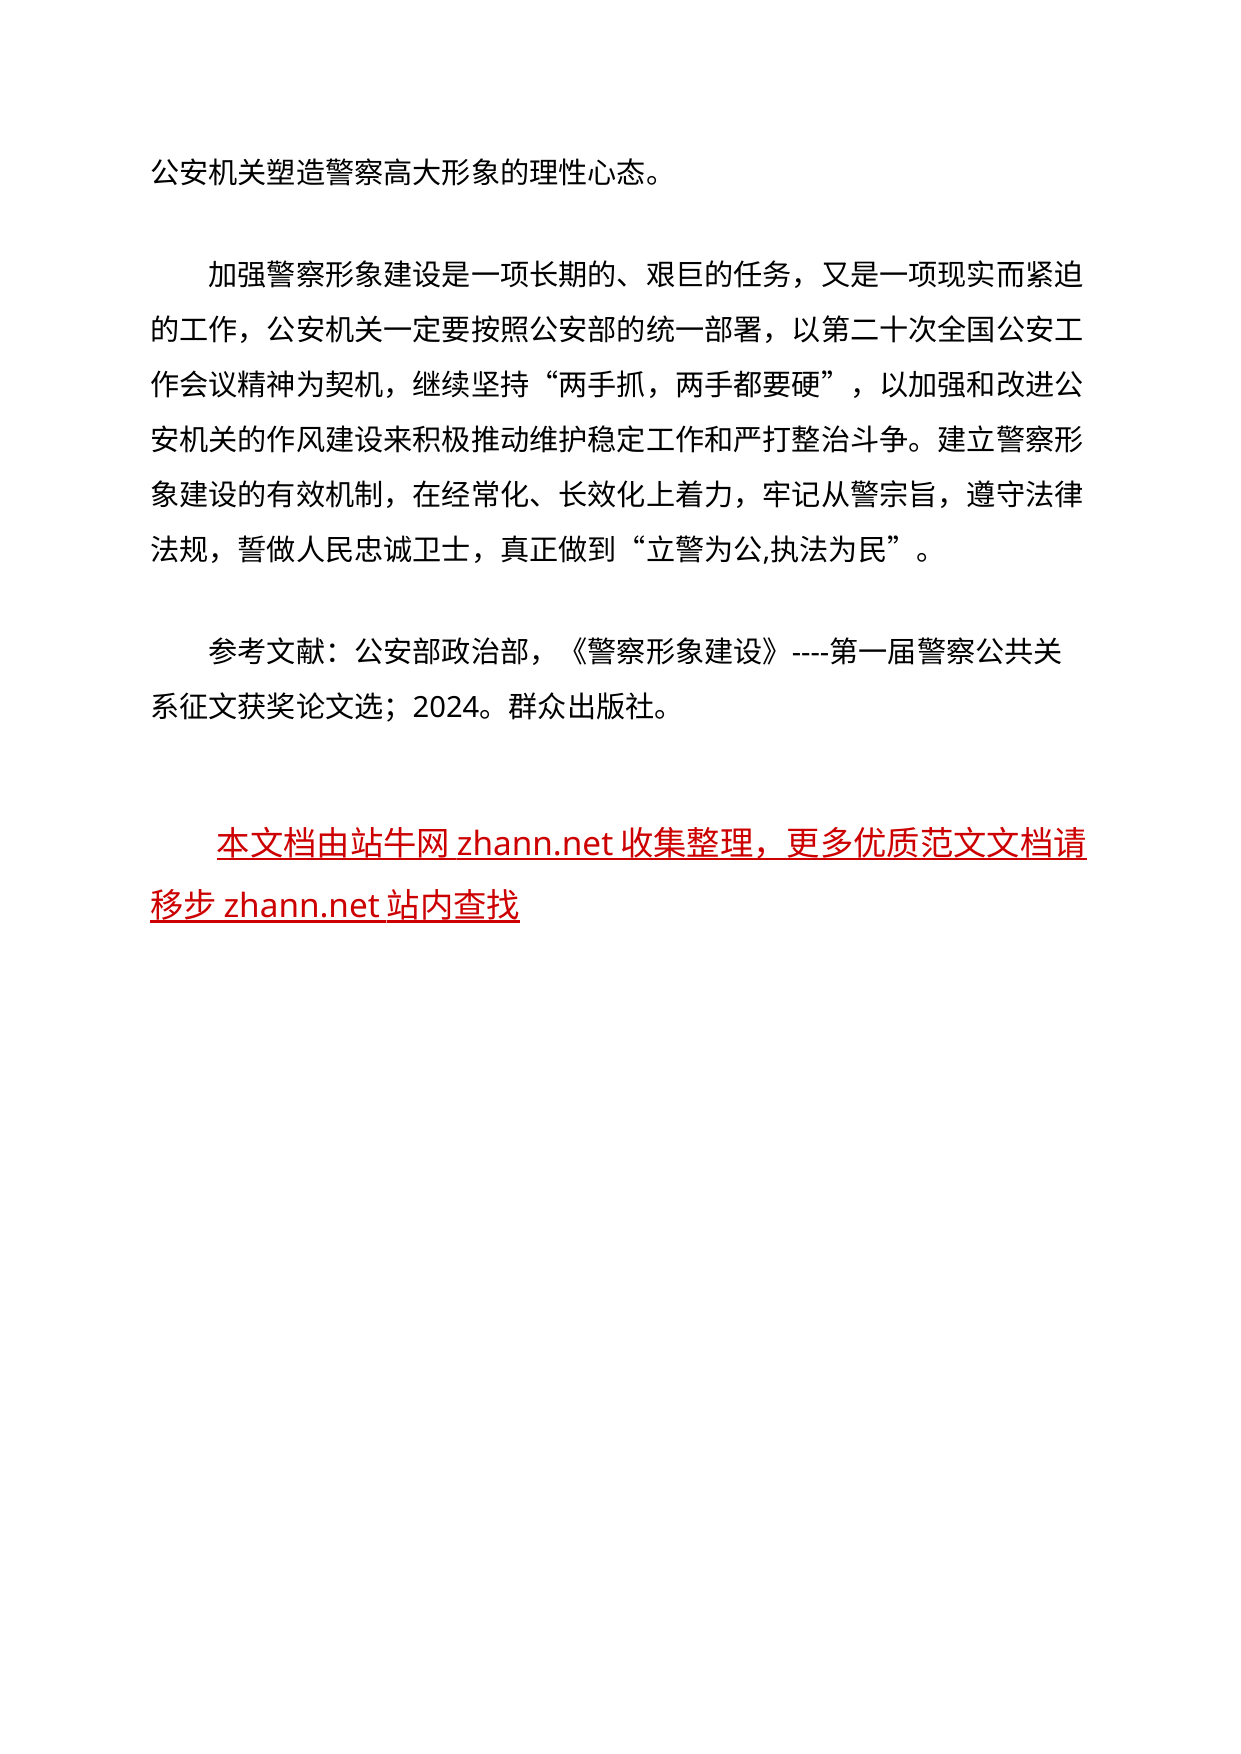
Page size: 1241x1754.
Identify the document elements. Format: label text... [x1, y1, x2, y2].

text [150, 150, 1090, 192]
text 本文档由站牛网zhann.net收集整理，更多优质范文文档请移步zhann.net站内查找 [150, 816, 1090, 928]
text 参考文献：公安部政治部，《警察形象建设》----第一届警察公共关系征文获奖论文选；2024。群众出版社。 [150, 628, 1090, 726]
text 加强警察形象建设是一项长期的、艰巨的任务，又是一项现实而紧迫的工作，公安机关一定要按照公安部的统一部署，以第二十次全国公安工作会议精神为契机，继续坚持“两手抓，两手都要硬”，以加强和改进公安机关的作风建设来积极推动维护稳定工作和严打整治斗争。建立警察形象建设的有效机制，在经常化、长效化上着力，牢记从警宗旨，遵守法律法规，誓做人民忠诚卫士，真正做到“立警为公,执法为民”。 [150, 252, 1090, 569]
